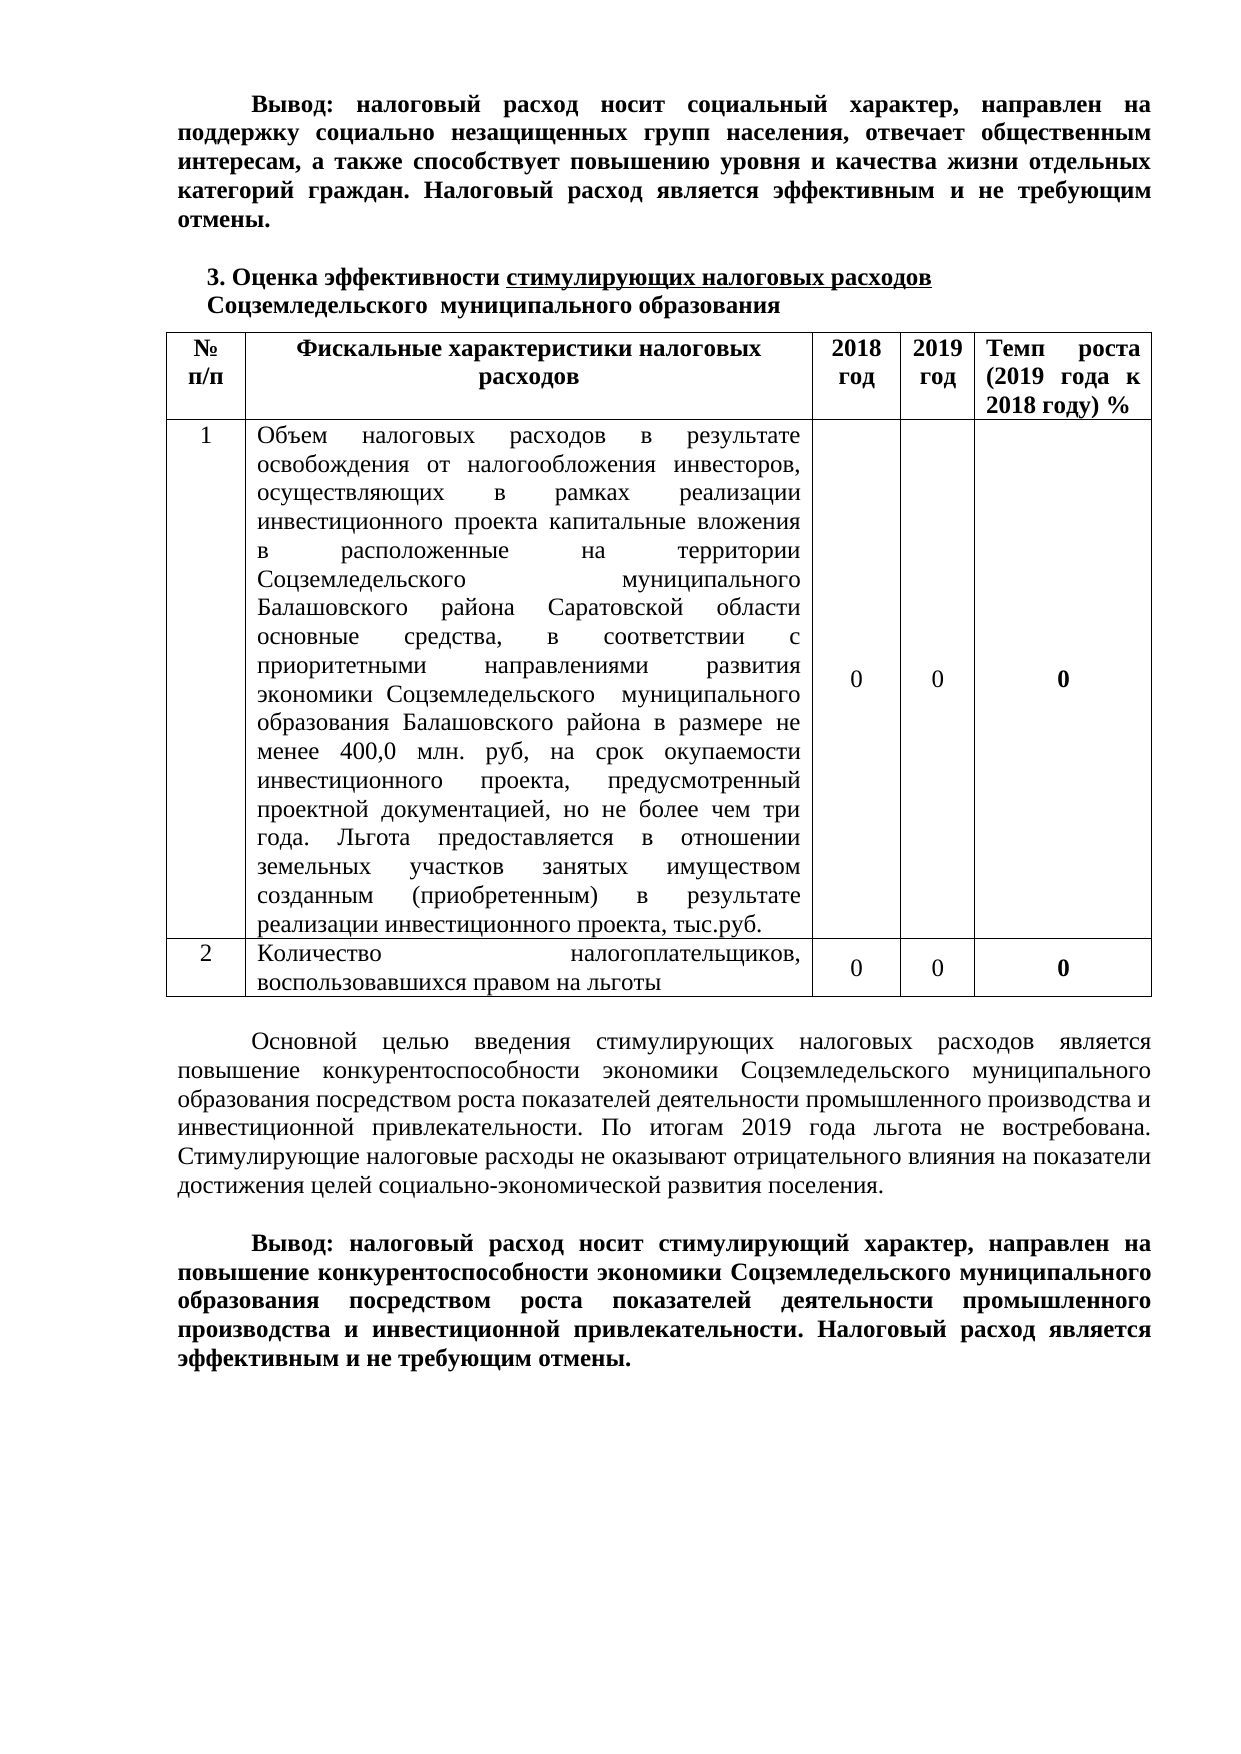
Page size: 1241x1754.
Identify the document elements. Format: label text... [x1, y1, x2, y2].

table_cell 0 [813, 420, 900, 937]
text Вывод: налоговый расход носит социальный характер, направлен на поддержку социально незащищенных групп населения, отвечает общественным интересам, а также способствует повышению уровня и качества жизни отдельных категорий граждан. Налоговый расход является эффективным и не требующим отмены. [177, 89, 1152, 232]
table_header Фискальные характеристики налоговых расходов [246, 333, 812, 419]
table_cell 0 [901, 420, 974, 937]
table_cell 1 [167, 420, 245, 937]
table_cell Объем налоговых расходов в результате освобождения от налогообложения инвесторов, осуществляющих в рамках реализации инвестиционного проекта капитальные вложения в расположенные на территории Соцземледельского муниципального Балашовского района Саратовской области основные средства, в соответствии с приоритетными направлениями развития экономики Соцземледельского муниципального образования Балашовского района в размере не менее 400,0 млн. руб, на срок окупаемости инвестиционного проекта, предусмотренный проектной документацией, но не более чем три года. Льгота предоставляется в отношении земельных участков занятых имуществом созданным (приобретенным) в результате реализации инвестиционного проекта, тыс.руб. [246, 420, 812, 937]
text 3. Оценка эффективности стимулирующих налоговых расходов Соцземледельского муниципального образования [207, 262, 1152, 319]
table_header 2019 год [901, 333, 974, 419]
table_cell 2 [167, 939, 245, 996]
text Вывод: налоговый расход носит стимулирующий характер, направлен на повышение конкурентоспособности экономики Соцземледельского муниципального образования посредством роста показателей деятельности промышленного производства и инвестиционной привлекательности. Налоговый расход является эффективным и не требующим отмены. [177, 1228, 1152, 1372]
table_header Темп роста (2019 года к 2018 году) % [975, 333, 1151, 419]
table_cell 0 [975, 420, 1151, 937]
text Основной целью введения стимулирующих налоговых расходов является повышение конкурентоспособности экономики Соцземледельского муниципального образования посредством роста показателей деятельности промышленного производства и инвестиционной привлекательности. По итогам 2019 года льгота не востребована. Стимулирующие налоговые расходы не оказывают отрицательного влияния на показатели достижения целей социально-экономической развития поселения. [177, 1026, 1152, 1199]
table_header № п/п [167, 333, 245, 419]
table_header 2018 год [813, 333, 900, 419]
table_cell 0 [975, 939, 1151, 996]
table_cell 0 [901, 939, 974, 996]
table_cell 0 [813, 939, 900, 996]
table_cell Количество налогоплательщиков, воспользовавшихся правом на льготы [246, 939, 812, 996]
